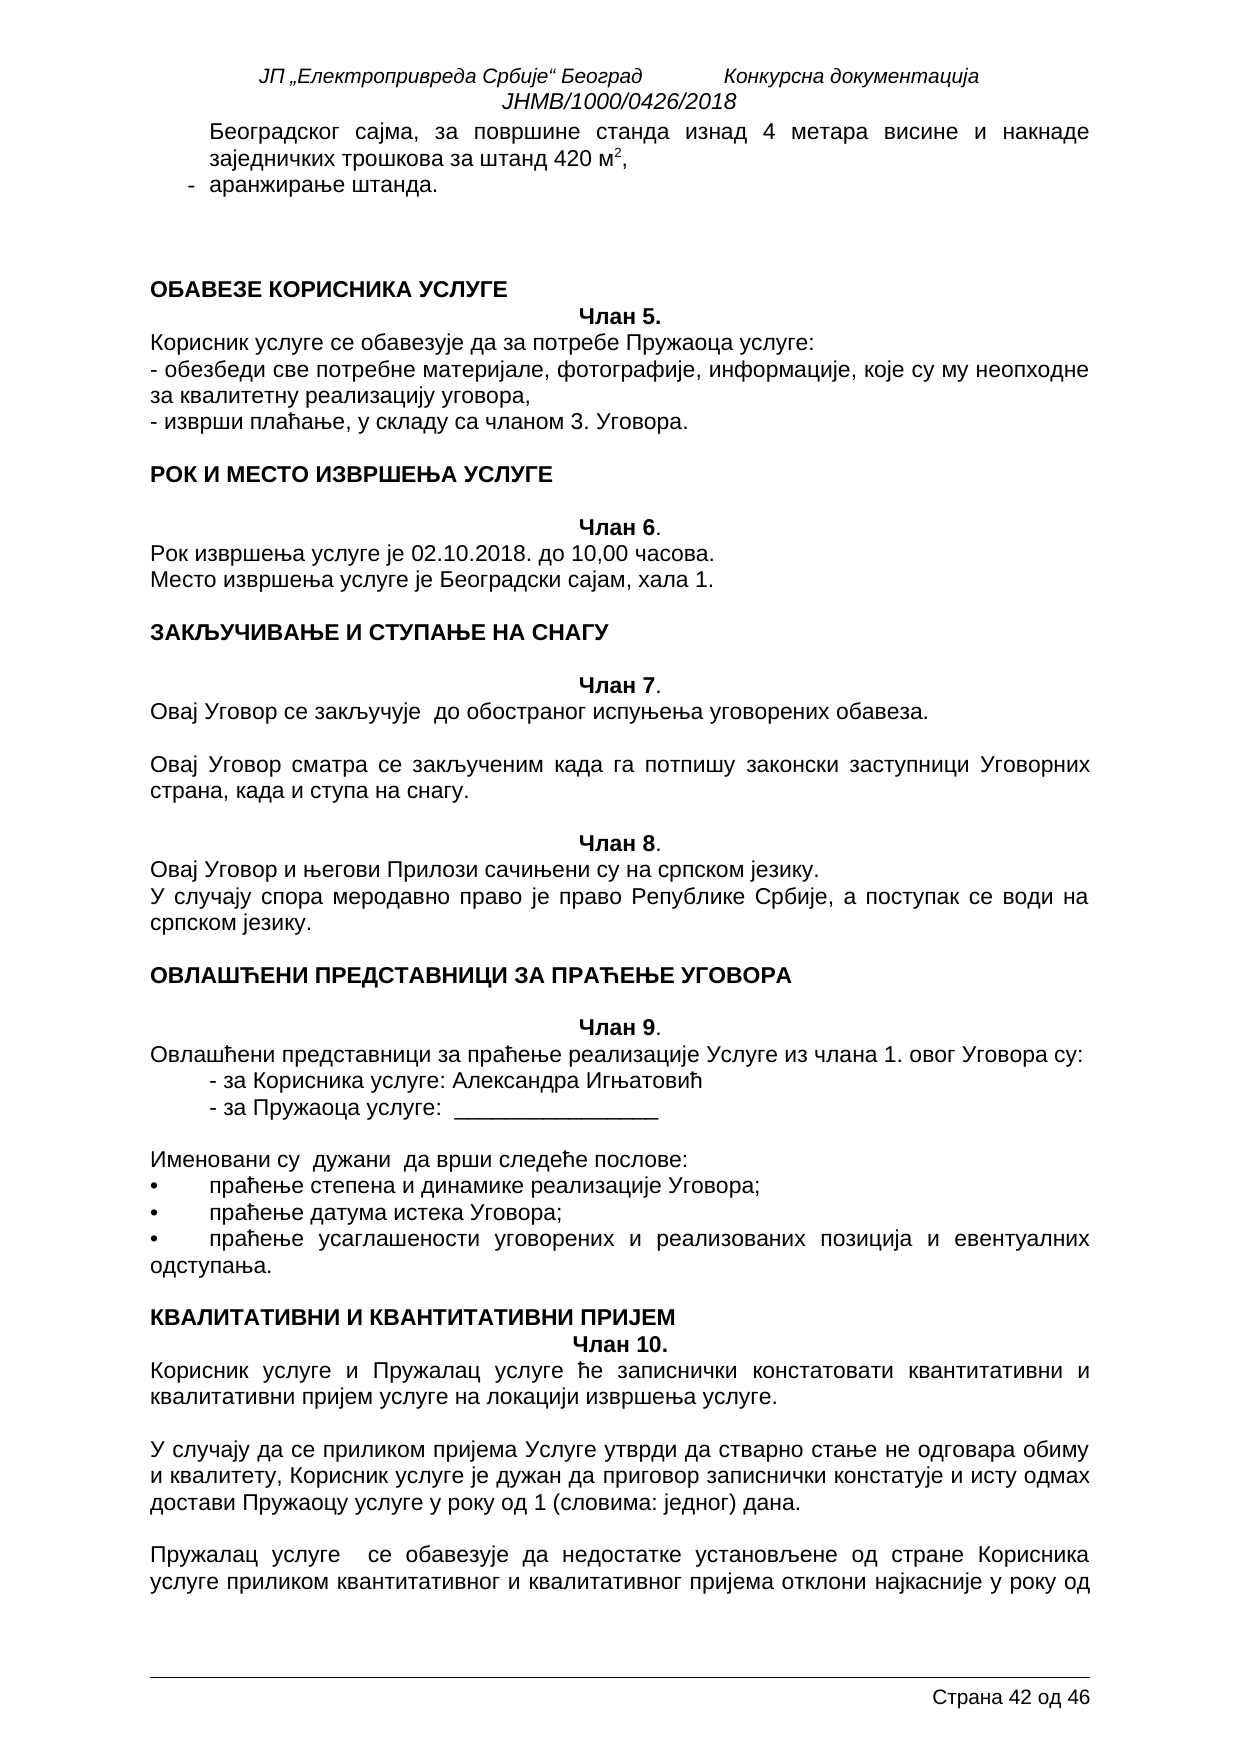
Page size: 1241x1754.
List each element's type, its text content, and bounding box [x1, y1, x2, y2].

text Члан 8. [150, 830, 1090, 856]
text Овај Уговор сматра се закљученим када га потпишу законски заступници Уговорних страна, када и ступа на снагу. [150, 751, 1090, 803]
text Члан 7. [150, 672, 1090, 698]
list аранжирање штанда. [187, 171, 1090, 197]
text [150, 1541, 1090, 1594]
list ОБАВЕЗЕ КОРИСНИКА УСЛУГЕ [150, 276, 1090, 303]
text - за Корисника услуге: Александра Игњатовић [150, 1067, 1090, 1093]
text Именовани су дужани да врши следеће послове: [150, 1146, 1090, 1172]
text - изврши плаћање, у складу са чланом 3. Уговора. [150, 408, 1090, 434]
text Рок извршења услуге је 02.10.2018. до 10,00 часова. [150, 540, 1090, 566]
text Члан 10. [150, 1331, 1090, 1357]
text - обезбеди све потребне материјале, фотографије, информације, које су му неопходне за квалитетну реализацију уговора, [150, 356, 1090, 408]
text КВАЛИТАТИВНИ И КВАНТИТАТИВНИ ПРИЈЕМ [150, 1304, 1090, 1331]
text РОК И МЕСТО ИЗВРШЕЊА УСЛУГЕ [150, 461, 1090, 487]
text Овај Уговор се закључује до обостраног испуњења уговорених обавеза. [150, 698, 1090, 724]
text • праћење датума истека Уговора; [150, 1199, 1090, 1225]
text Место извршења услуге је Београдски сајам, хала 1. [150, 566, 1090, 593]
text Члан 5. [150, 303, 1090, 329]
text Члан 9. [150, 1014, 1090, 1041]
text Овај Уговор и његови Прилози сачињени су на српском језику. [150, 856, 1090, 883]
text • праћење усаглашености уговорених и реализованих позиција и евентуалних одступања. [150, 1225, 1090, 1278]
text Корисник услуге се обавезује да за потребе Пружаоца услуге: [150, 329, 1090, 356]
text У случају спора меродавно право је право Републике Србије, а поступак се води на српском језику. [150, 883, 1090, 935]
text У случају да се приликом пријема Услуге утврди да стварно стање не одговара обиму и квалитету, Корисник услуге је дужан да приговор записнички констатује и исту одмах достави Пружаоцу услуге у року од 1 (словима: једног) дана. [150, 1436, 1090, 1515]
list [187, 118, 1090, 171]
text - за Пружаоца услуге: ________________ [150, 1093, 1090, 1120]
text Корисник услуге и Пружалац услуге ће записнички констатовати квантитативни и квалитативни пријем услуге на локацији извршења услуге. [150, 1357, 1090, 1410]
text Члан 6. [150, 514, 1090, 540]
text • праћење степена и динамике реализације Уговора; [150, 1172, 1090, 1199]
text ОВЛАШЋЕНИ ПРЕДСТАВНИЦИ ЗА ПРАЋЕЊЕ УГОВОРА [150, 962, 1090, 988]
text ЗАКЉУЧИВАЊЕ И СТУПАЊЕ НА СНАГУ [150, 619, 1090, 645]
text Овлашћени представници за праћење реализације Услуге из члана 1. овог Уговора су: [150, 1041, 1090, 1067]
